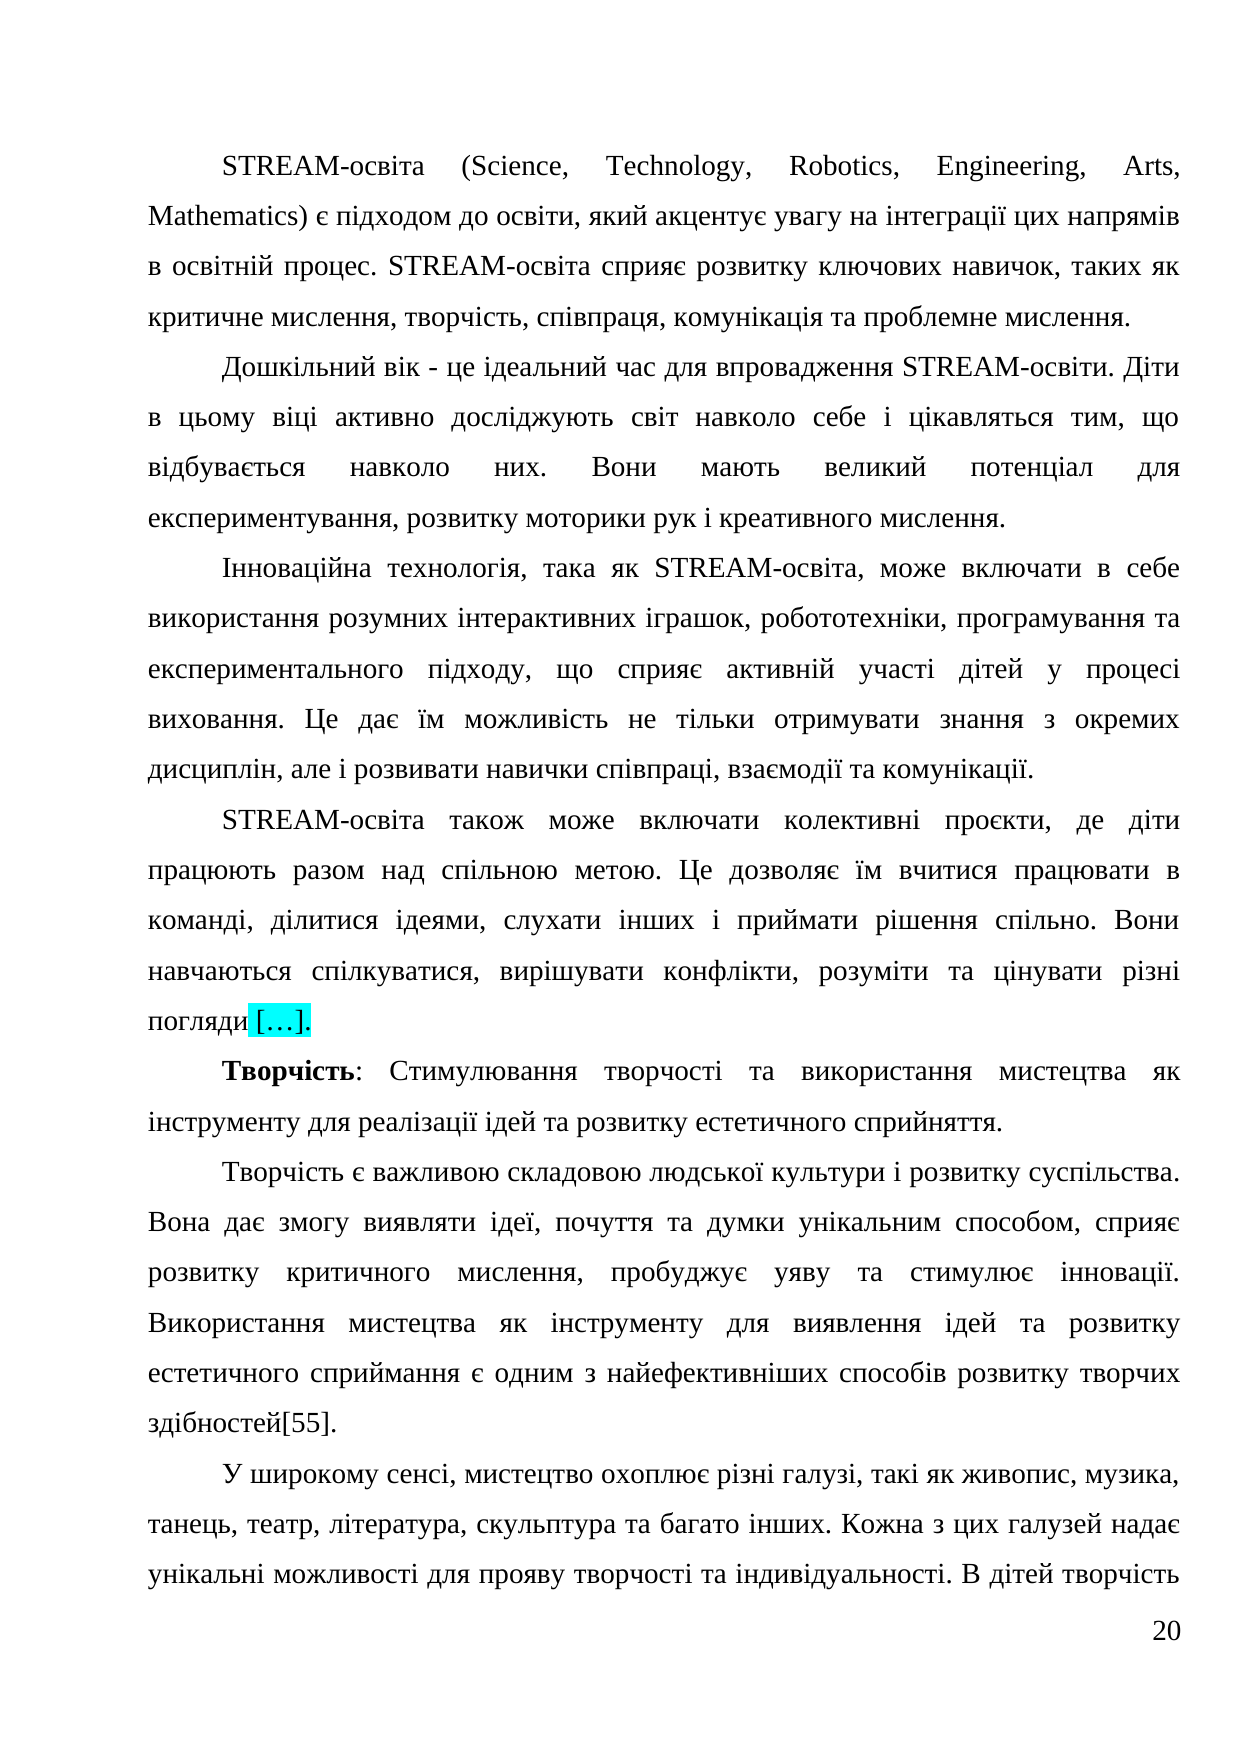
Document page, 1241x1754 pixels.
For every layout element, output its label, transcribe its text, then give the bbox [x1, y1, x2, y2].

text STREAM-освіта також може включати колективні проєкти, де діти працюють разом над спільною метою. Це дозволяє їм вчитися працювати в команді, ділитися ідеями, слухати інших і приймати рішення спільно. Вони навчаються спілкуватися, вирішувати конфлікти, розуміти та цінувати різні погляди […]. [148, 802, 1181, 1037]
text Дошкільний вік - це ідеальний час для впровадження STREAM-освіти. Діти в цьому віці активно досліджують світ навколо себе і цікавляться тим, що відбувається навколо них. Вони мають великий потенціал для експериментування, розвитку моторики рук і креативного мислення. [148, 349, 1181, 533]
text STREAM-освіта (Science, Technology, Robotics, Engineering, Arts, Mathematics) є підходом до освіти, який акцентує увагу на інтеграції цих напрямів в освітній процес. STREAM-освіта сприяє розвитку ключових навичок, таких як критичне мислення, творчість, співпраця, комунікація та проблемне мислення. [148, 148, 1181, 332]
text Творчість: Стимулювання творчості та використання мистецтва як інструменту для реалізації ідей та розвитку естетичного сприйняття. [148, 1053, 1181, 1137]
text Інноваційна технологія, така як STREAM-освіта, може включати в себе використання розумних інтерактивних іграшок, робототехніки, програмування та експериментального підходу, що сприяє активній участі дітей у процесі виховання. Це дає їм можливість не тільки отримувати знання з окремих дисциплін, але і розвивати навички співпраці, взаємодії та комунікації. [148, 550, 1181, 785]
text Творчість є важливою складовою людської культури і розвитку суспільства. Вона дає змогу виявляти ідеї, почуття та думки унікальним способом, сприяє розвитку критичного мислення, пробуджує уяву та стимулює інновації. Використання мистецтва як інструменту для виявлення ідей та розвитку естетичного сприймання є одним з найефективніших способів розвитку творчих здібностей[55]. [148, 1154, 1181, 1439]
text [148, 1456, 1181, 1590]
